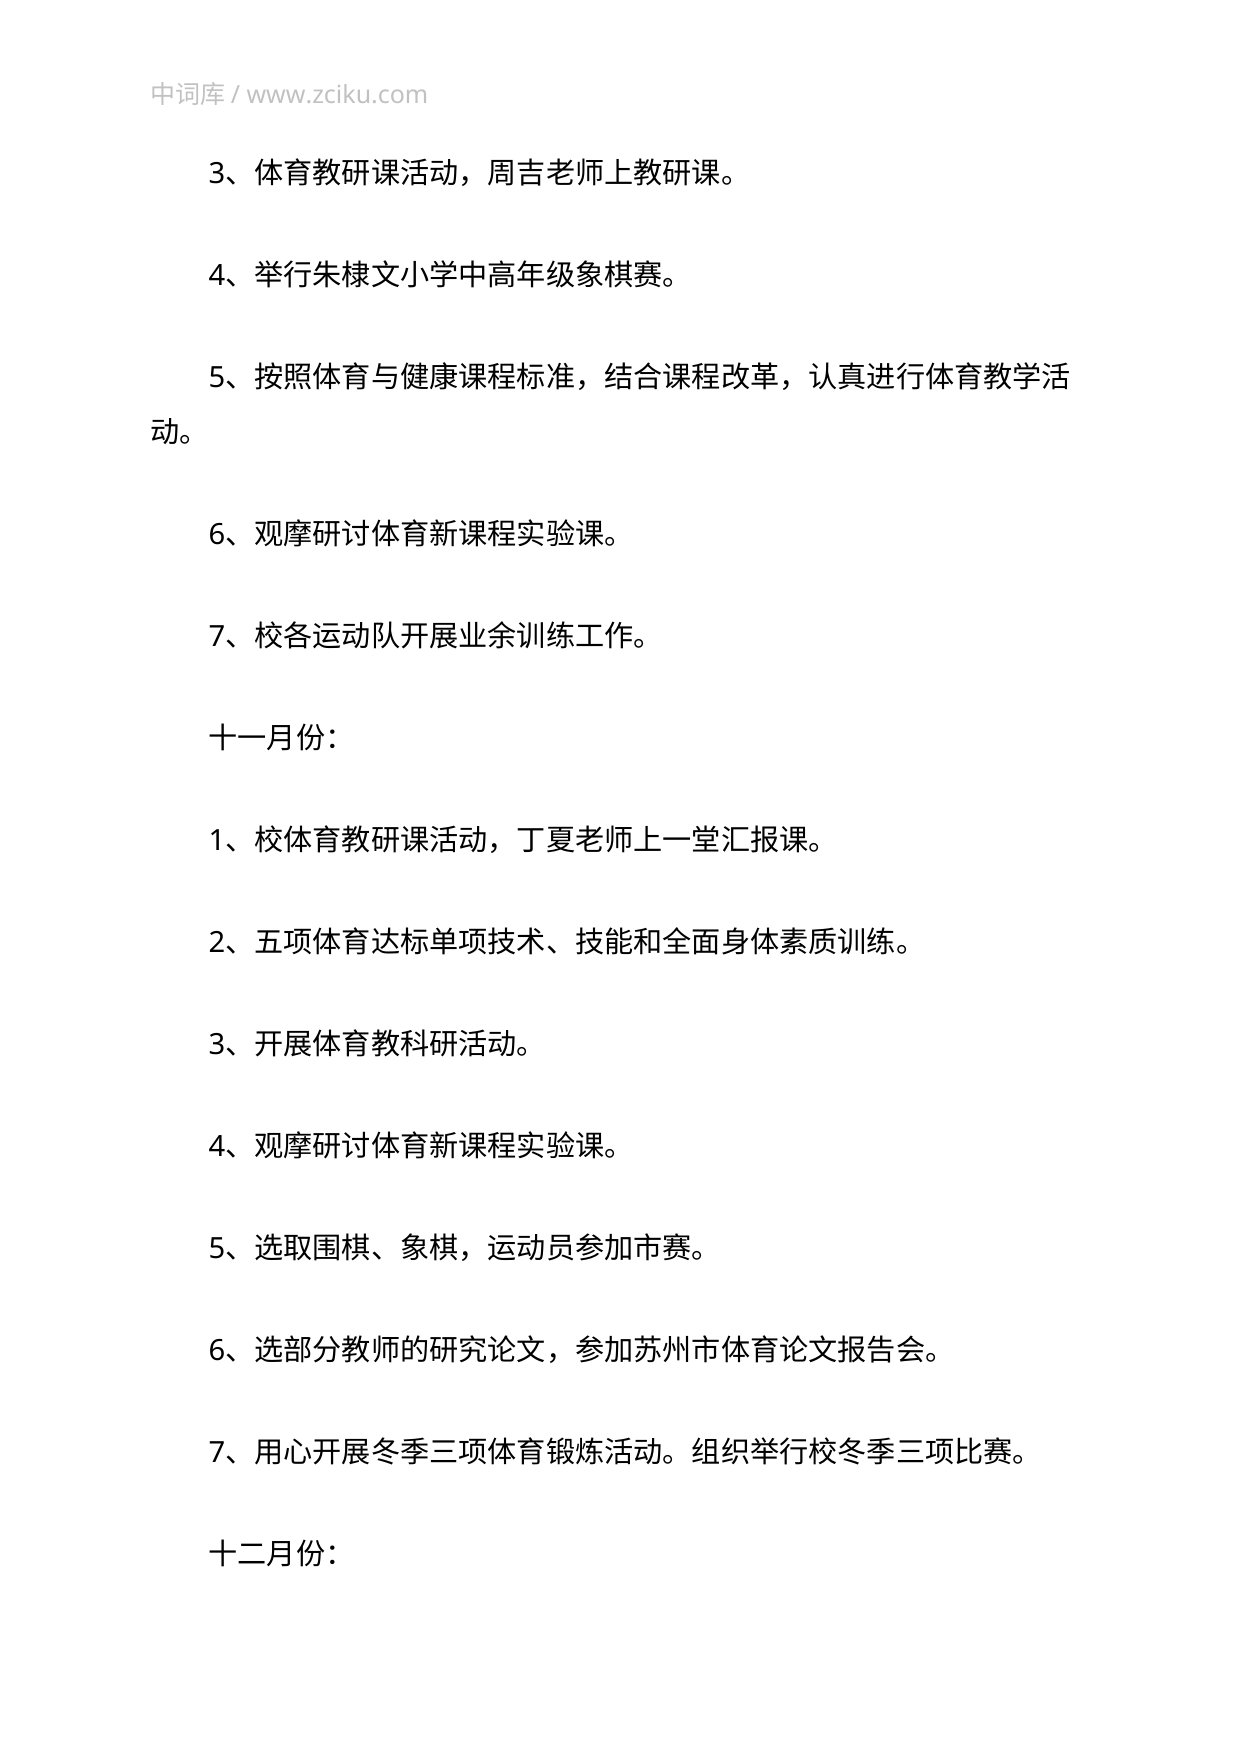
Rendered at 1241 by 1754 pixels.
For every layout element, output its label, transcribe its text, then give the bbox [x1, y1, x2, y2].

text 4、举行朱棣文小学中高年级象棋赛。 [150, 252, 1090, 294]
text 3、体育教研课活动，周吉老师上教研课。 [150, 150, 1090, 192]
text 7、用心开展冬季三项体育锻炼活动。组织举行校冬季三项比赛。 [150, 1428, 1090, 1471]
text 十二月份： [150, 1530, 1090, 1573]
text 6、观摩研讨体育新课程实验课。 [150, 511, 1090, 553]
text 4、观摩研讨体育新课程实验课。 [150, 1122, 1090, 1165]
text 1、校体育教研课活动，丁夏老师上一堂汇报课。 [150, 816, 1090, 859]
text 3、开展体育教科研活动。 [150, 1020, 1090, 1063]
text 6、选部分教师的研究论文，参加苏州市体育论文报告会。 [150, 1326, 1090, 1369]
text 2、五项体育达标单项技术、技能和全面身体素质训练。 [150, 918, 1090, 961]
text 7、校各运动队开展业余训练工作。 [150, 613, 1090, 655]
text 十一月份： [150, 715, 1090, 757]
text 5、选取围棋、象棋，运动员参加市赛。 [150, 1224, 1090, 1267]
text 5、按照体育与健康课程标准，结合课程改革，认真进行体育教学活动。 [150, 354, 1090, 451]
